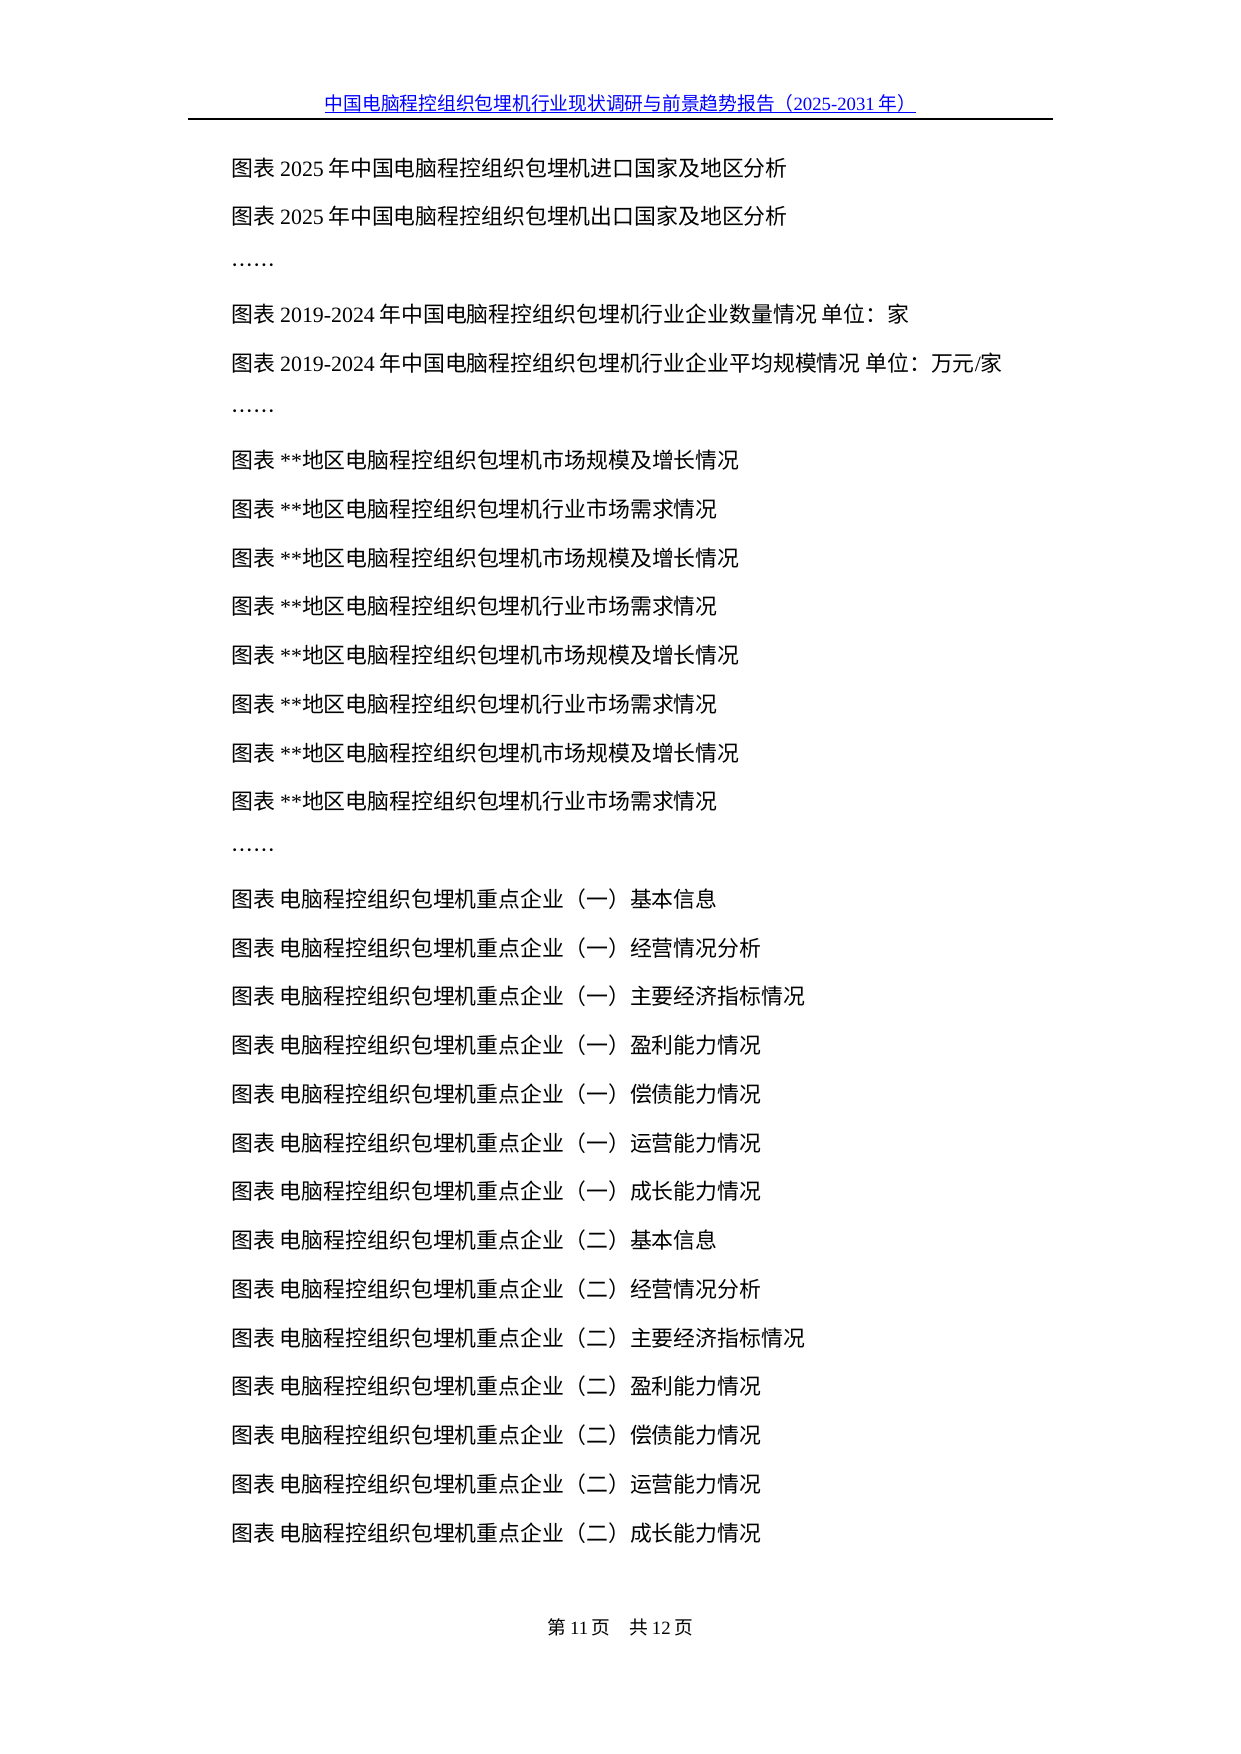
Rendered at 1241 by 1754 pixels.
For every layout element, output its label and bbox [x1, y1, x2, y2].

text [187, 150, 1053, 1548]
